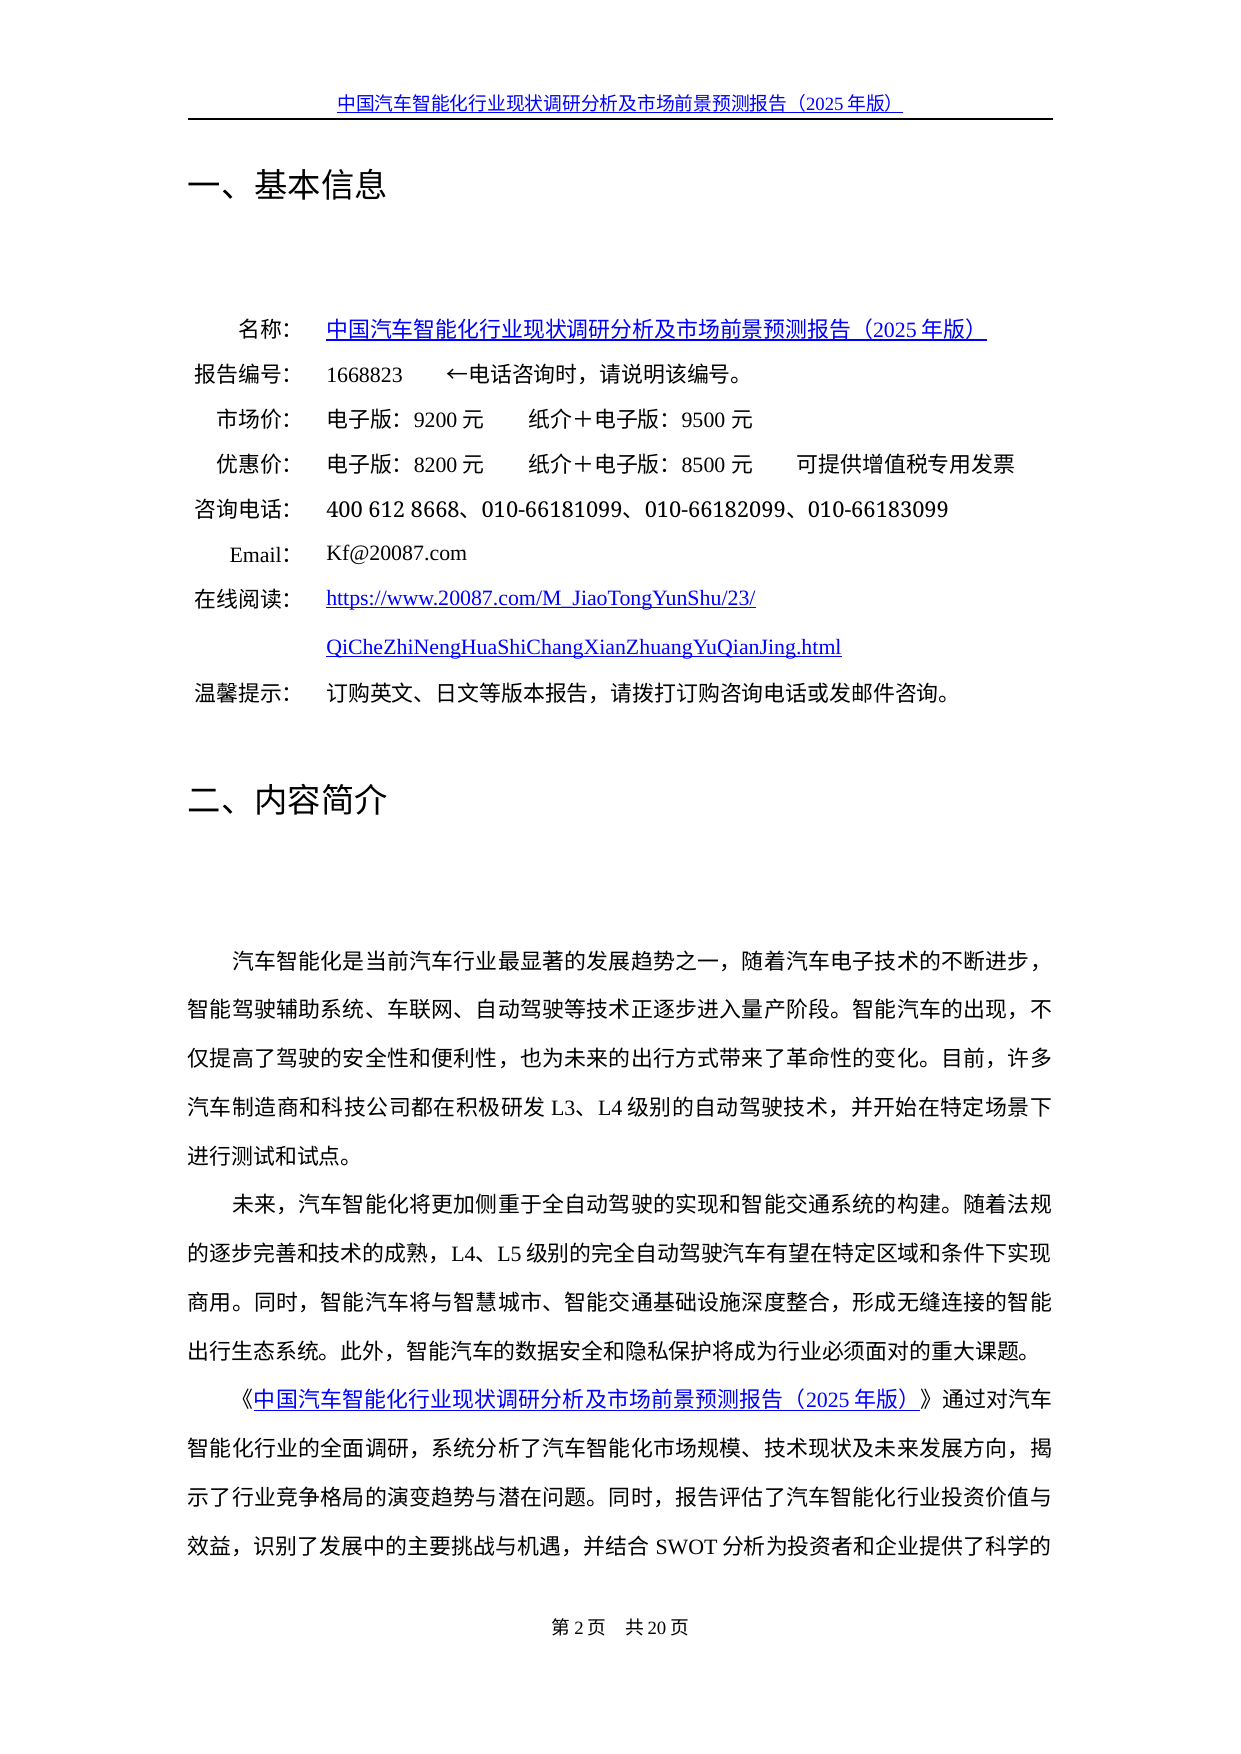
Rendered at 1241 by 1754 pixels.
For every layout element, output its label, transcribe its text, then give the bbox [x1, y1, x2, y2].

table_header 名称： [167, 312, 315, 357]
table_cell 报告编号： [167, 357, 315, 402]
table_cell 1668823 ←电话咨询时，请说明该编号。 [315, 357, 1073, 402]
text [187, 943, 1053, 1561]
table_cell 电子版：8200 元 纸介＋电子版：8500 元 可提供增值税专用发票 [315, 447, 1073, 492]
table_cell 温馨提示： [167, 675, 315, 720]
table_cell 优惠价： [167, 447, 315, 492]
table_cell 400 612 8668、010-66181099、010-66182099、010-66183099 [315, 492, 1073, 537]
title 一、基本信息 [187, 150, 1053, 215]
table_cell Kf@20087.com [315, 537, 1073, 582]
table_cell 咨询电话： [167, 492, 315, 537]
table_cell 订购英文、日文等版本报告，请拨打订购咨询电话或发邮件咨询。 [315, 675, 1073, 720]
title 二、内容简介 [187, 766, 1053, 831]
table_cell Email： [167, 537, 315, 582]
table_cell [315, 582, 1073, 675]
table_cell 电子版：9200 元 纸介＋电子版：9500 元 [315, 402, 1073, 447]
table_cell 在线阅读： [167, 582, 315, 675]
table_header 中国汽车智能化行业现状调研分析及市场前景预测报告（2025年版） [315, 312, 1073, 357]
table_cell 市场价： [167, 402, 315, 447]
